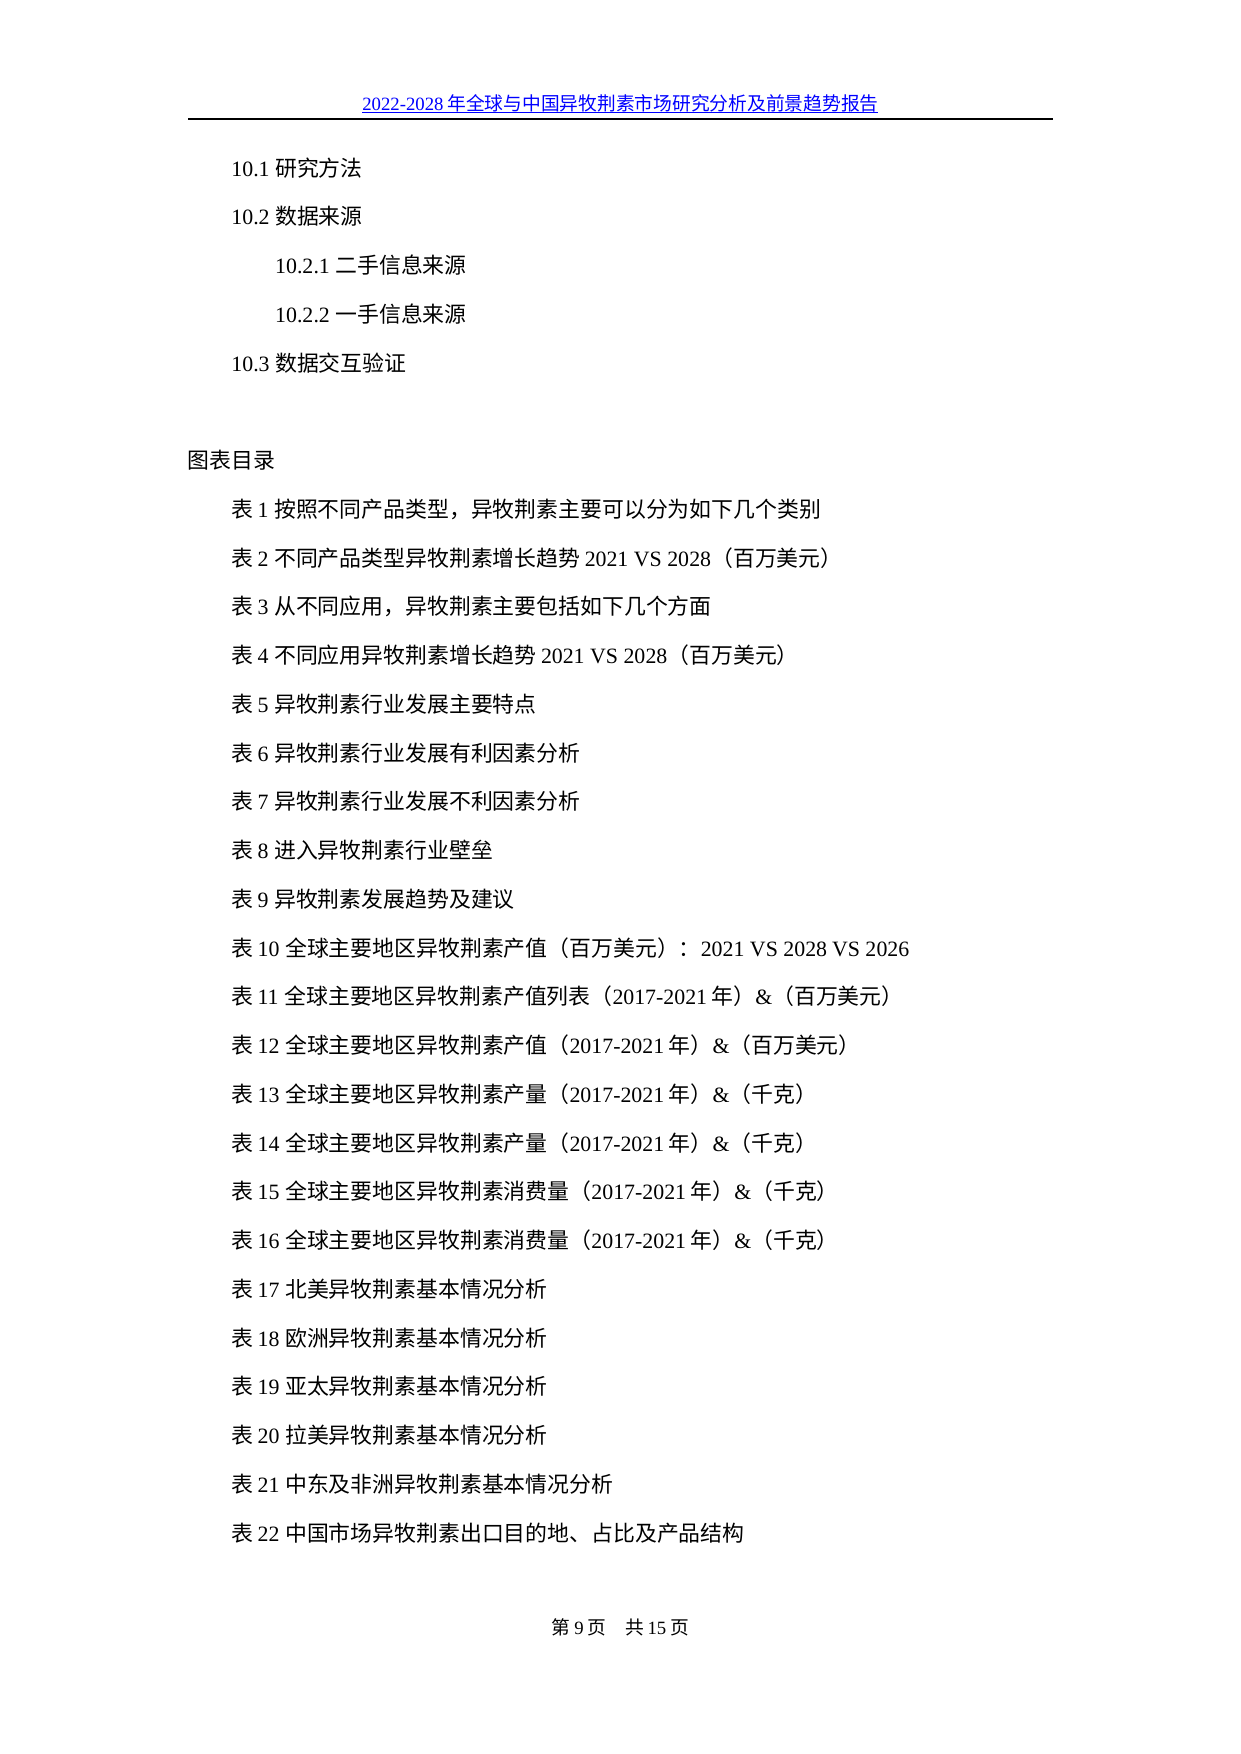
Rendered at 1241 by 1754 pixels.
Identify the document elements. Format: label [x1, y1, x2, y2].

text [187, 150, 1053, 1548]
